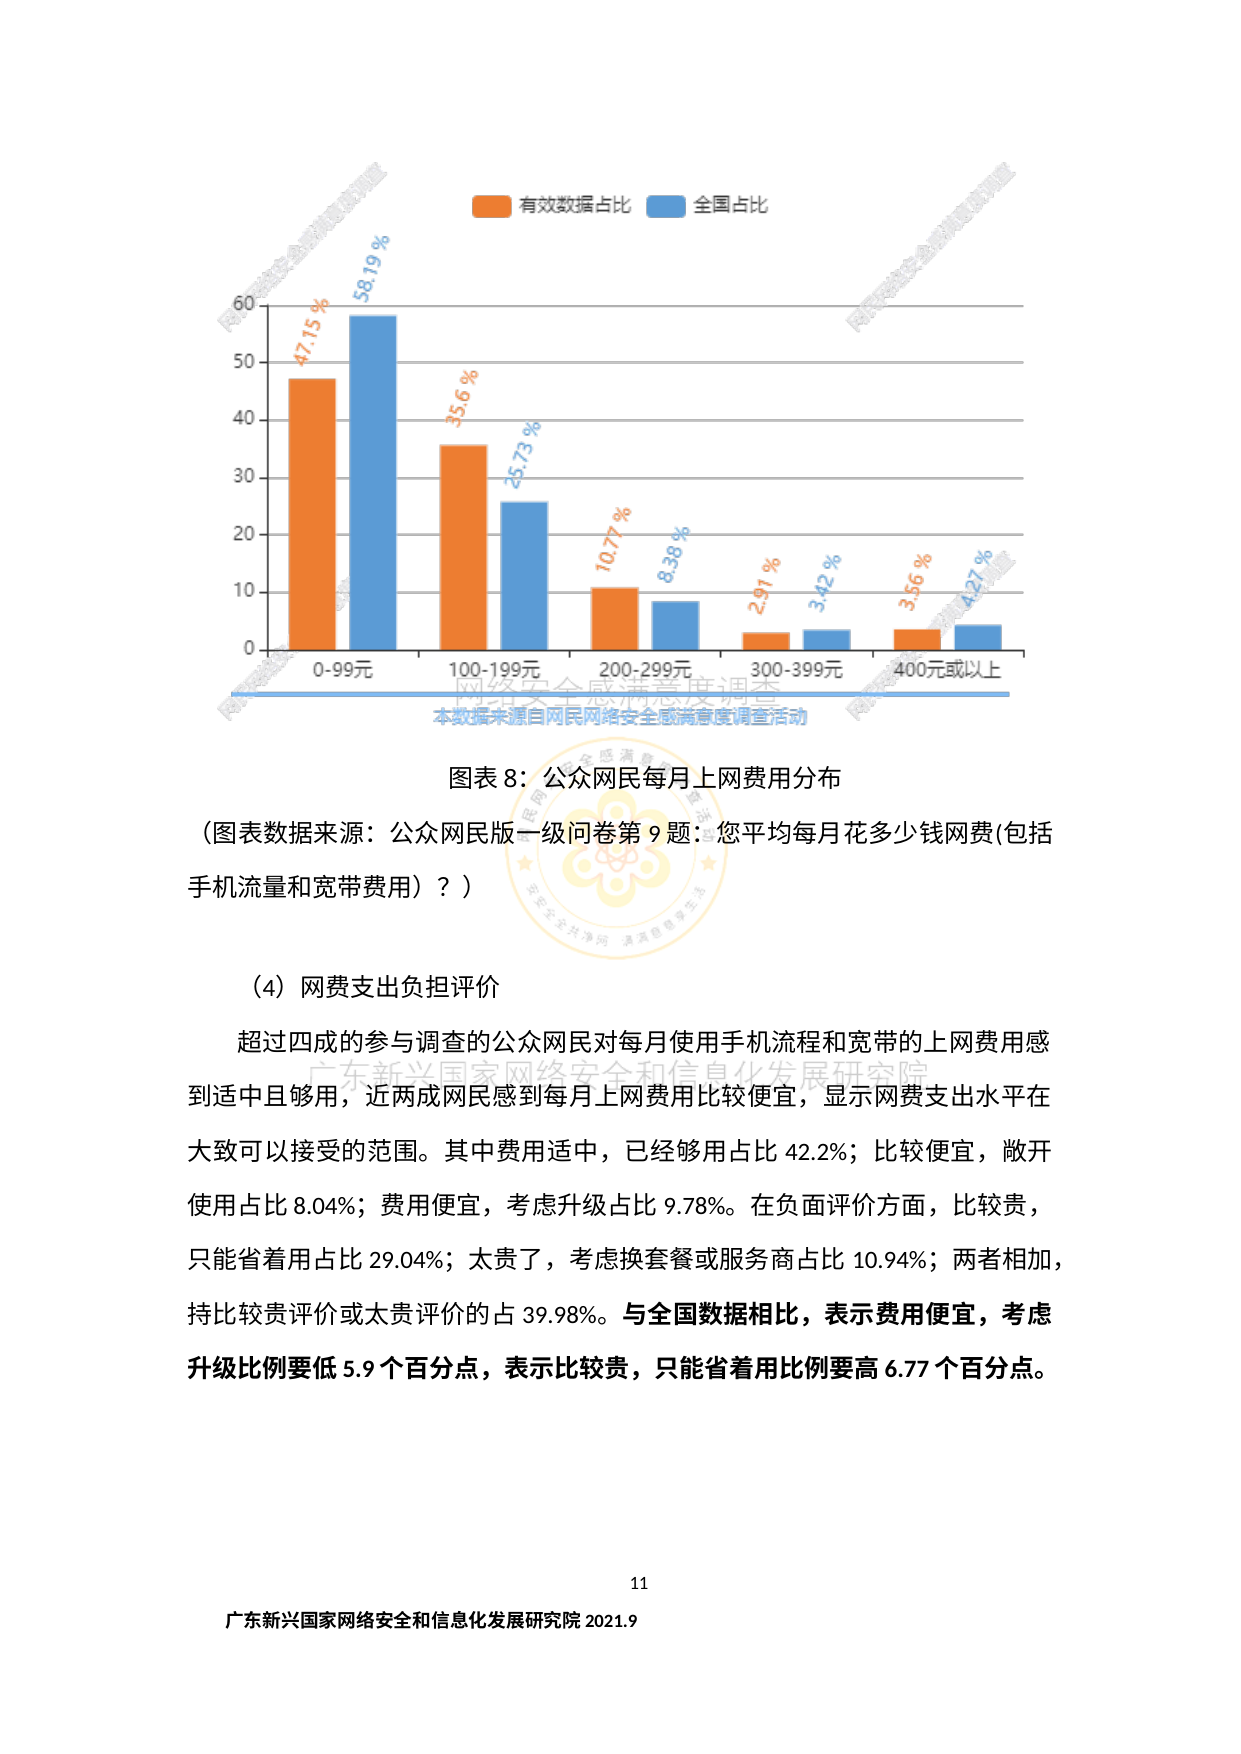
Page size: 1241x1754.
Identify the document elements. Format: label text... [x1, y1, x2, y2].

picture [202, 150, 1039, 744]
text 超过四成的参与调查的公众网民对每月使用手机流程和宽带的上网费用感到适中且够用，近两成网民感到每月上网费用比较便宜，显示网费支出水平在大致可以接受的范围。其中费用适中，已经够用占比42.2%；比较便宜，敞开使用占比8.04%；费用便宜，考虑升级占比9.78%。在负面评价方面，比较贵，只能省着用占比29.04%；太贵了，考虑换套餐或服务商占比10.94%；两者相加，持比较贵评价或太贵评价的占39.98%。与全国数据相比，表示费用便宜，考虑升级比例要低5.9个百分点，表示比较贵，只能省着用比例要高6.77个百分点。 [187, 1022, 1053, 1385]
text （4）网费支出负担评价 [187, 968, 1053, 1004]
text 图表8：公众网民每月上网费用分布 [187, 759, 1053, 795]
text （图表数据来源：公众网民版一级问卷第9题：您平均每月花多少钱网费(包括手机流量和宽带费用）？） [187, 813, 1053, 904]
